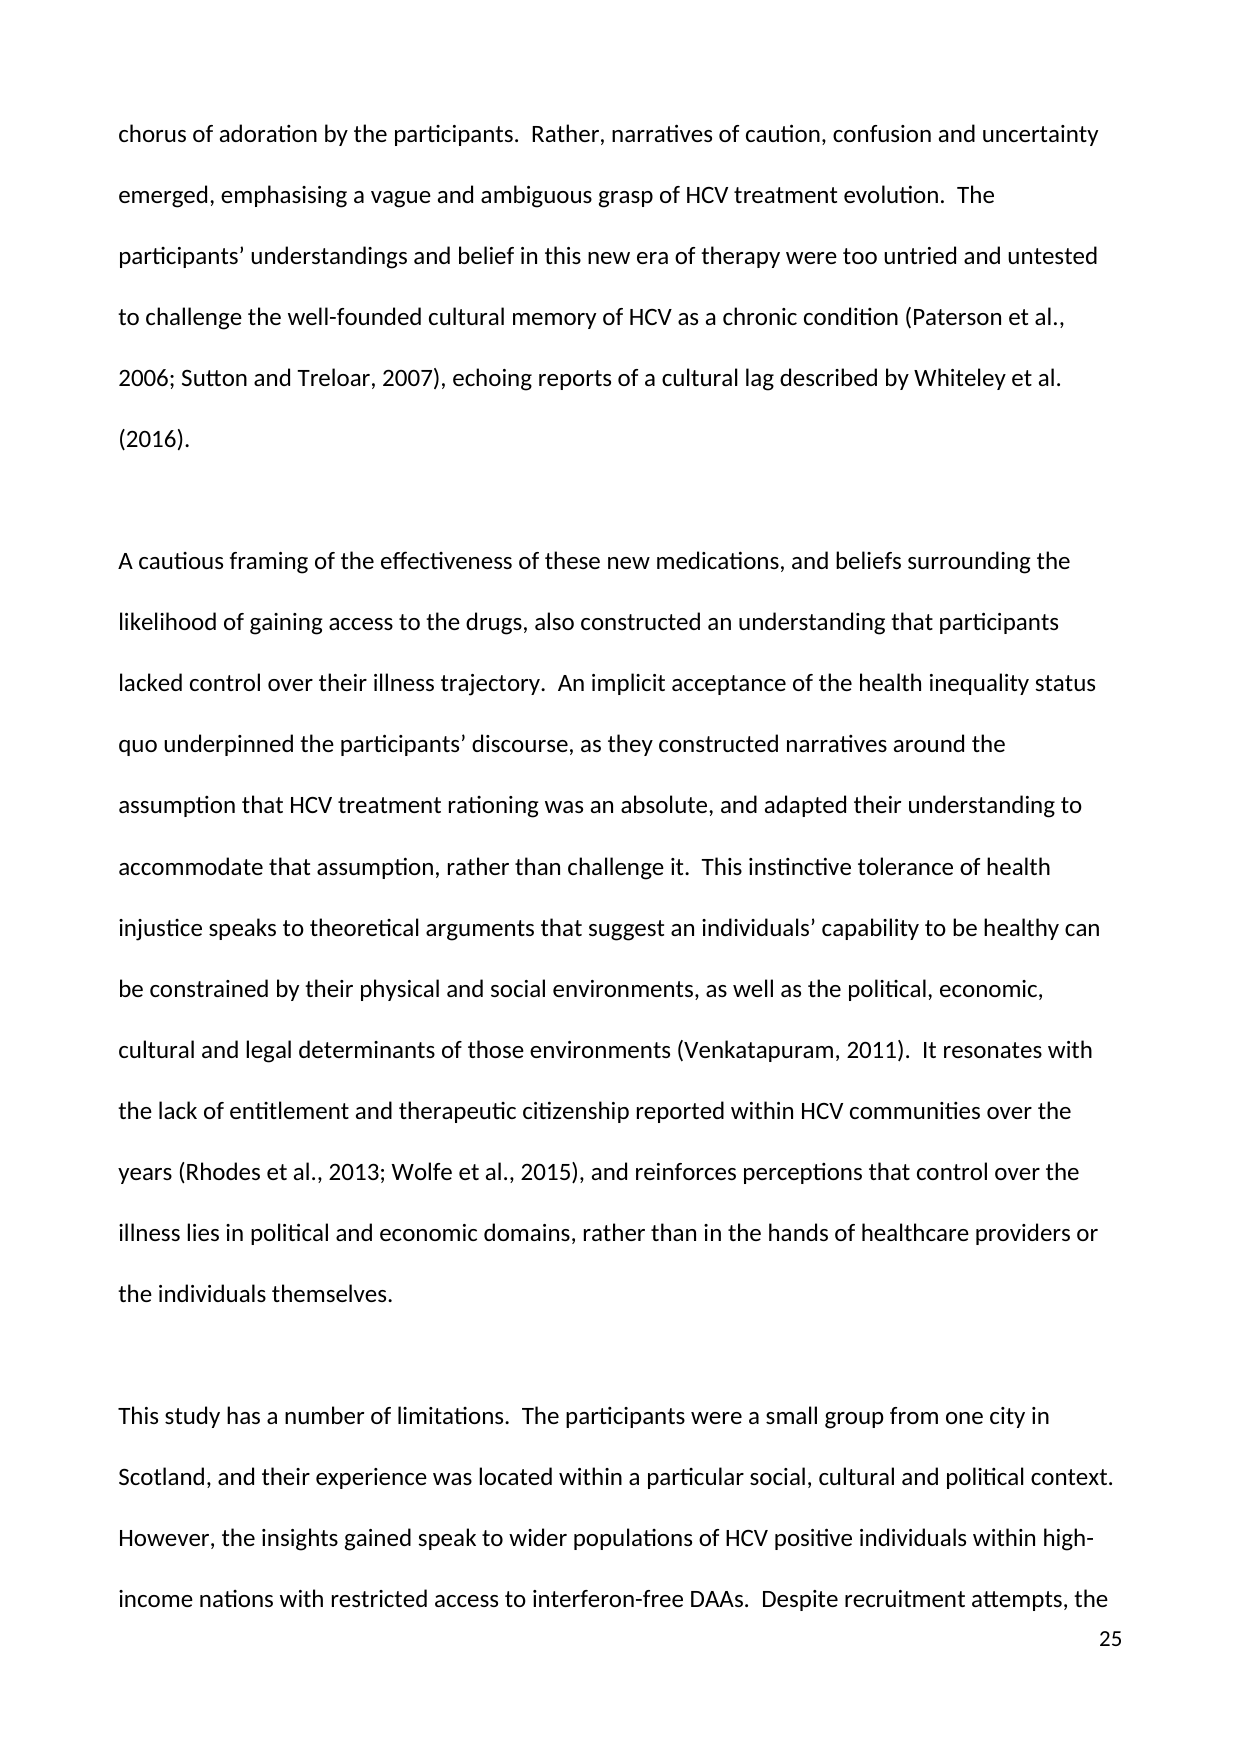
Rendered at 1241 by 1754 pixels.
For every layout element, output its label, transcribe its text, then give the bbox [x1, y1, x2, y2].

text A cautious framing of the effectiveness of these new medications, and beliefs surrounding the likelihood of gaining access to the drugs, also constructed an understanding that participants lacked control over their illness trajectory. An implicit acceptance of the health inequality status quo underpinned the participants’ discourse, as they constructed narratives around the assumption that HCV treatment rationing was an absolute, and adapted their understanding to accommodate that assumption, rather than challenge it. This instinctive tolerance of health injustice speaks to theoretical arguments that suggest an individuals’ capability to be healthy can be constrained by their physical and social environments, as well as the political, economic, cultural and legal determinants of those environments (Venkatapuram, 2011). It resonates with the lack of entitlement and therapeutic citizenship reported within HCV communities over the years (Rhodes et al., 2013; Wolfe et al., 2015), and reinforces perceptions that control over the illness lies in political and economic domains, rather than in the hands of healthcare providers or the individuals themselves. [118, 545, 1122, 1308]
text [118, 1400, 1122, 1614]
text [118, 118, 1122, 454]
